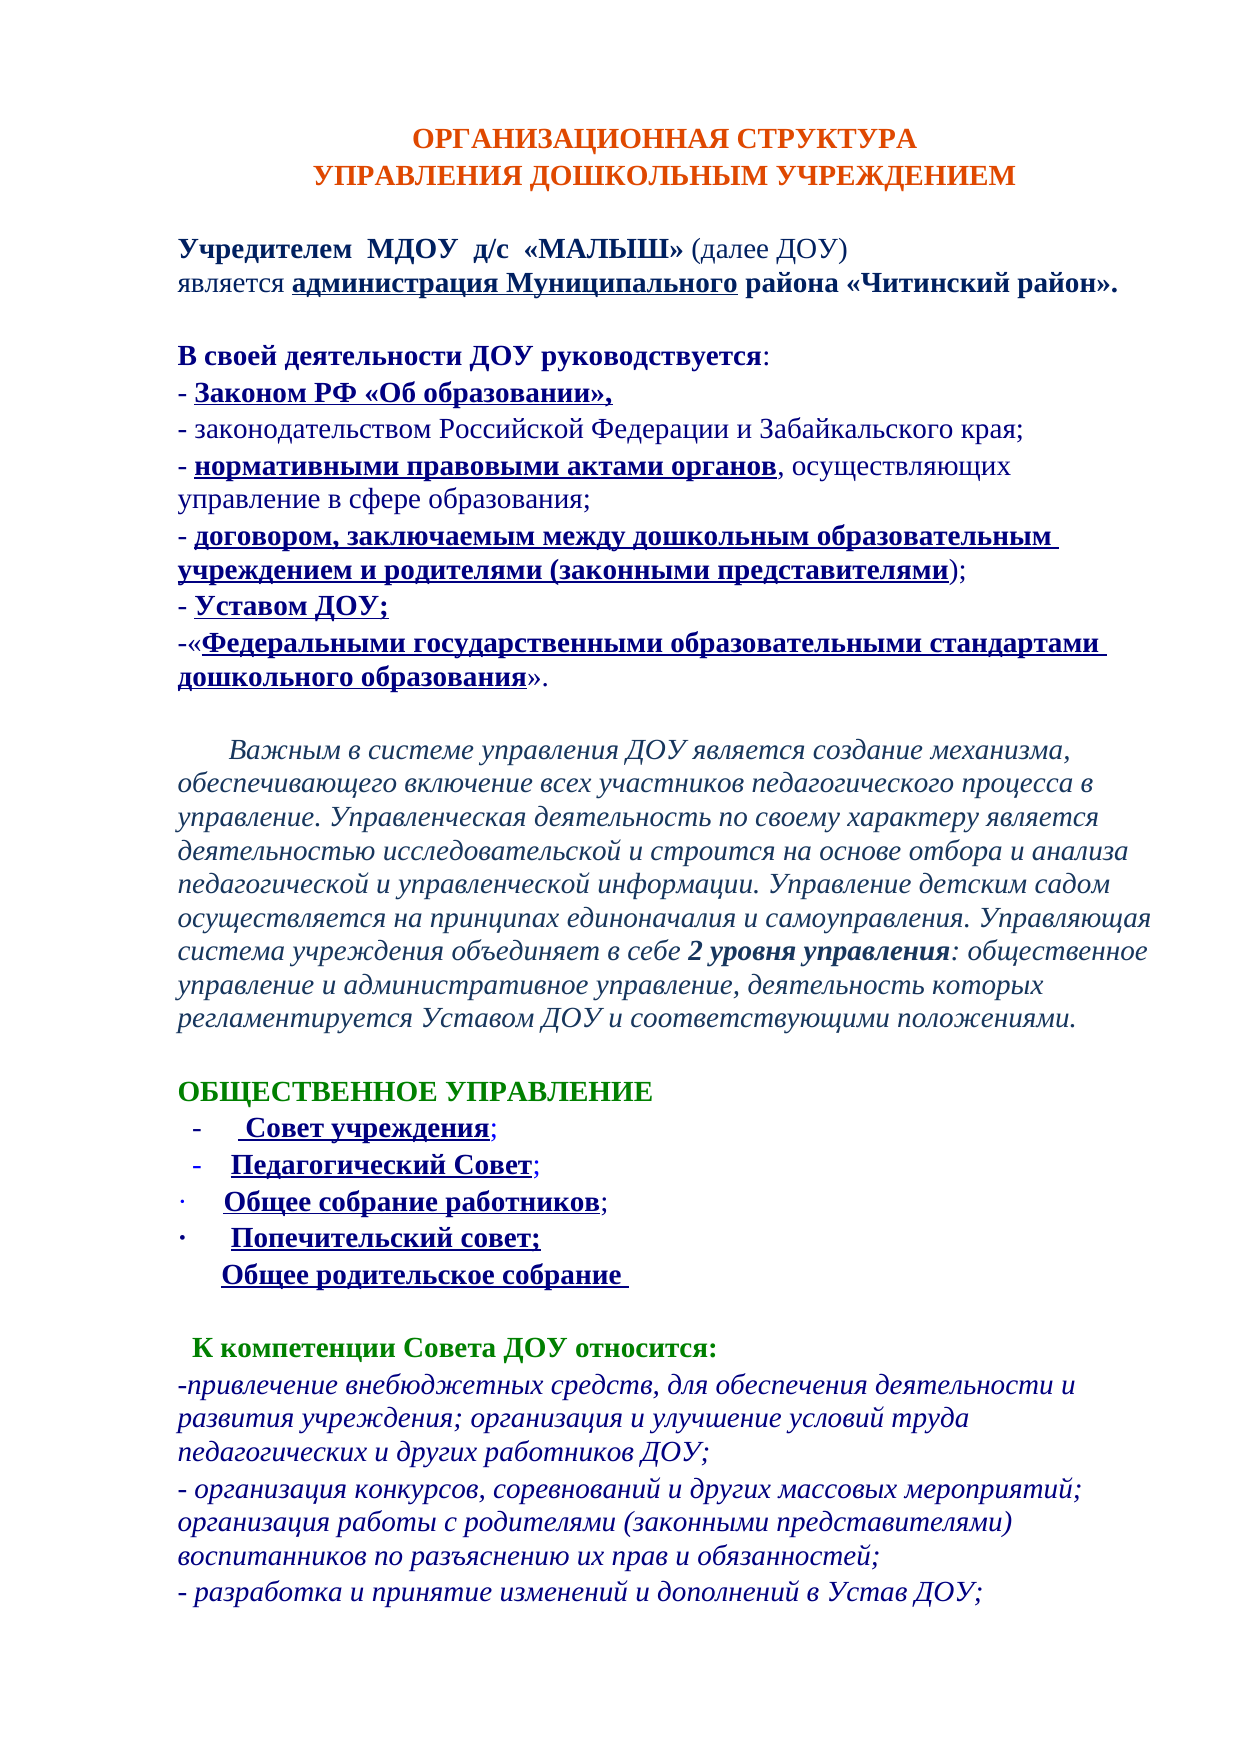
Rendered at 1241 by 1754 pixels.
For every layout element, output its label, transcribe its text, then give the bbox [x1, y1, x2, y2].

text К компетенции Совета ДОУ относится: [177, 1330, 1152, 1364]
text Общее родительское собрание [177, 1257, 1152, 1291]
text - Педагогический Совет; [177, 1147, 1152, 1181]
text - нормативными правовыми актами органов, осуществляющих управление в сфере образования; [177, 448, 1152, 515]
text -привлечение внебюджетных средств, для обеспечения деятельности и развития учреждения; организация и улучшение условий труда педагогических и других работников ДОУ; [177, 1367, 1152, 1468]
text - Совет учреждения; [177, 1110, 1152, 1144]
text · Попечительский совет; [177, 1220, 1152, 1254]
text - договором, заключаемым между дошкольным образовательным учреждением и родителями (законными представителями); [177, 518, 1152, 585]
text УПРАВЛЕНИЯ ДОШКОЛЬНЫМ УЧРЕЖДЕНИЕМ [177, 158, 1152, 191]
text - организация конкурсов, соревнований и других массовых мероприятий; организация работы с родителями (законными представителями) воспитанников по разъяснению их прав и обязанностей; [177, 1471, 1152, 1571]
text - законодательством Российской Федерации и Забайкальского края; [177, 411, 1152, 445]
text Важным в системе управления ДОУ является создание механизма, обеспечивающего включение всех участников педагогического процесса в управление. Управленческая деятельность по своему характеру является деятельностью исследовательской и строится на основе отбора и анализа педагогической и управленческой информации. Управление детским садом осуществляется на принципах единоначалия и самоуправления. Управляющая система учреждения объединяет в себе 2 уровня управления: общественное управление и административное управление, деятельность которых регламентируется Уставом ДОУ и соответствующими положениями. [177, 732, 1152, 1034]
text -«Федеральными государственными образовательными стандартами дошкольного образования». [177, 625, 1152, 692]
text Учредителем МДОУ д/с «МАЛЫШ» (далее ДОУ) является администрация Муниципального района «Читинский район». [177, 231, 1152, 298]
text ОРГАНИЗАЦИОННАЯ СТРУКТУРА [177, 121, 1152, 155]
text - разработка и принятие изменений и дополнений в Устав ДОУ; [177, 1574, 1152, 1608]
text ОБЩЕСТВЕННОЕ УПРАВЛЕНИЕ [177, 1074, 1152, 1107]
text · Общее собрание работников; [177, 1184, 1152, 1217]
text - Законом РФ «Об образовании», [177, 375, 1152, 408]
text - Уставом ДОУ; [177, 588, 1152, 622]
text В своей деятельности ДОУ руководствуется: [177, 338, 1152, 372]
